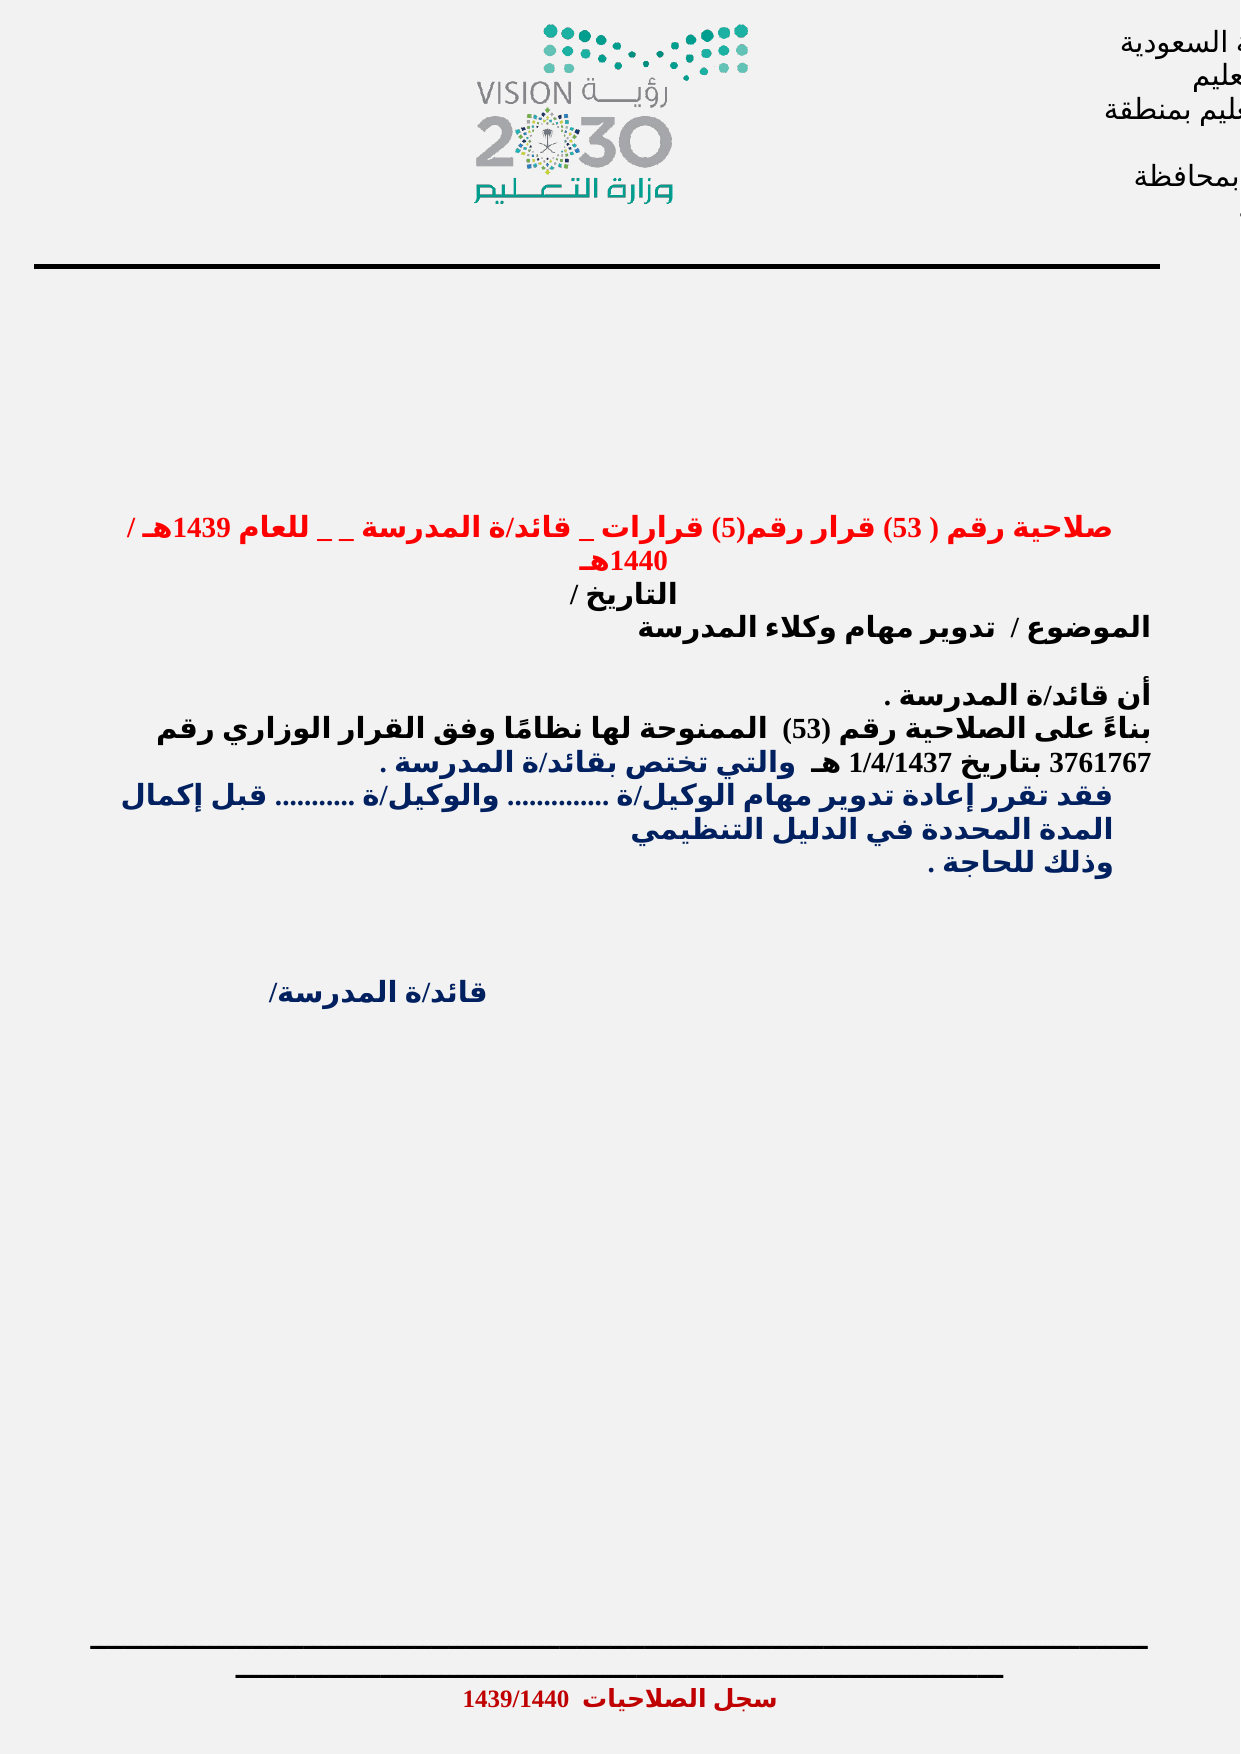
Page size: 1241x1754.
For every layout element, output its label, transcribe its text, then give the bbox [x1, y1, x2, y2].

text فقد تقرر إعادة تدوير مهام الوكيل/ة .............. والوكيل/ة ........... قبل إكمال المدة المحددة في الدليل التنظيمي [89, 778, 1114, 845]
text الموضوع / تدوير مهام وكلاء المدرسة [89, 611, 1152, 644]
text صلاحية رقم ( 53) قرار رقم(5) قرارات _ قائد/ة المدرسة _ _ للعام 1439هـ / 1440هـ [89, 510, 1152, 577]
text وذلك للحاجة . [89, 845, 1114, 879]
text بناءً على الصلاحية رقم (53) الممنوحة لها نظامًا وفق القرار الوزاري رقم 3761767 بتاريخ 1/4/1437 هـ والتي تختص بقائد/ة المدرسة . [89, 711, 1152, 778]
picture [468, 17, 753, 208]
text التاريخ / [89, 577, 1152, 611]
text قائد/ة المدرسة/ [89, 975, 1152, 1008]
text أن قائد/ة المدرسة . [89, 678, 1152, 711]
